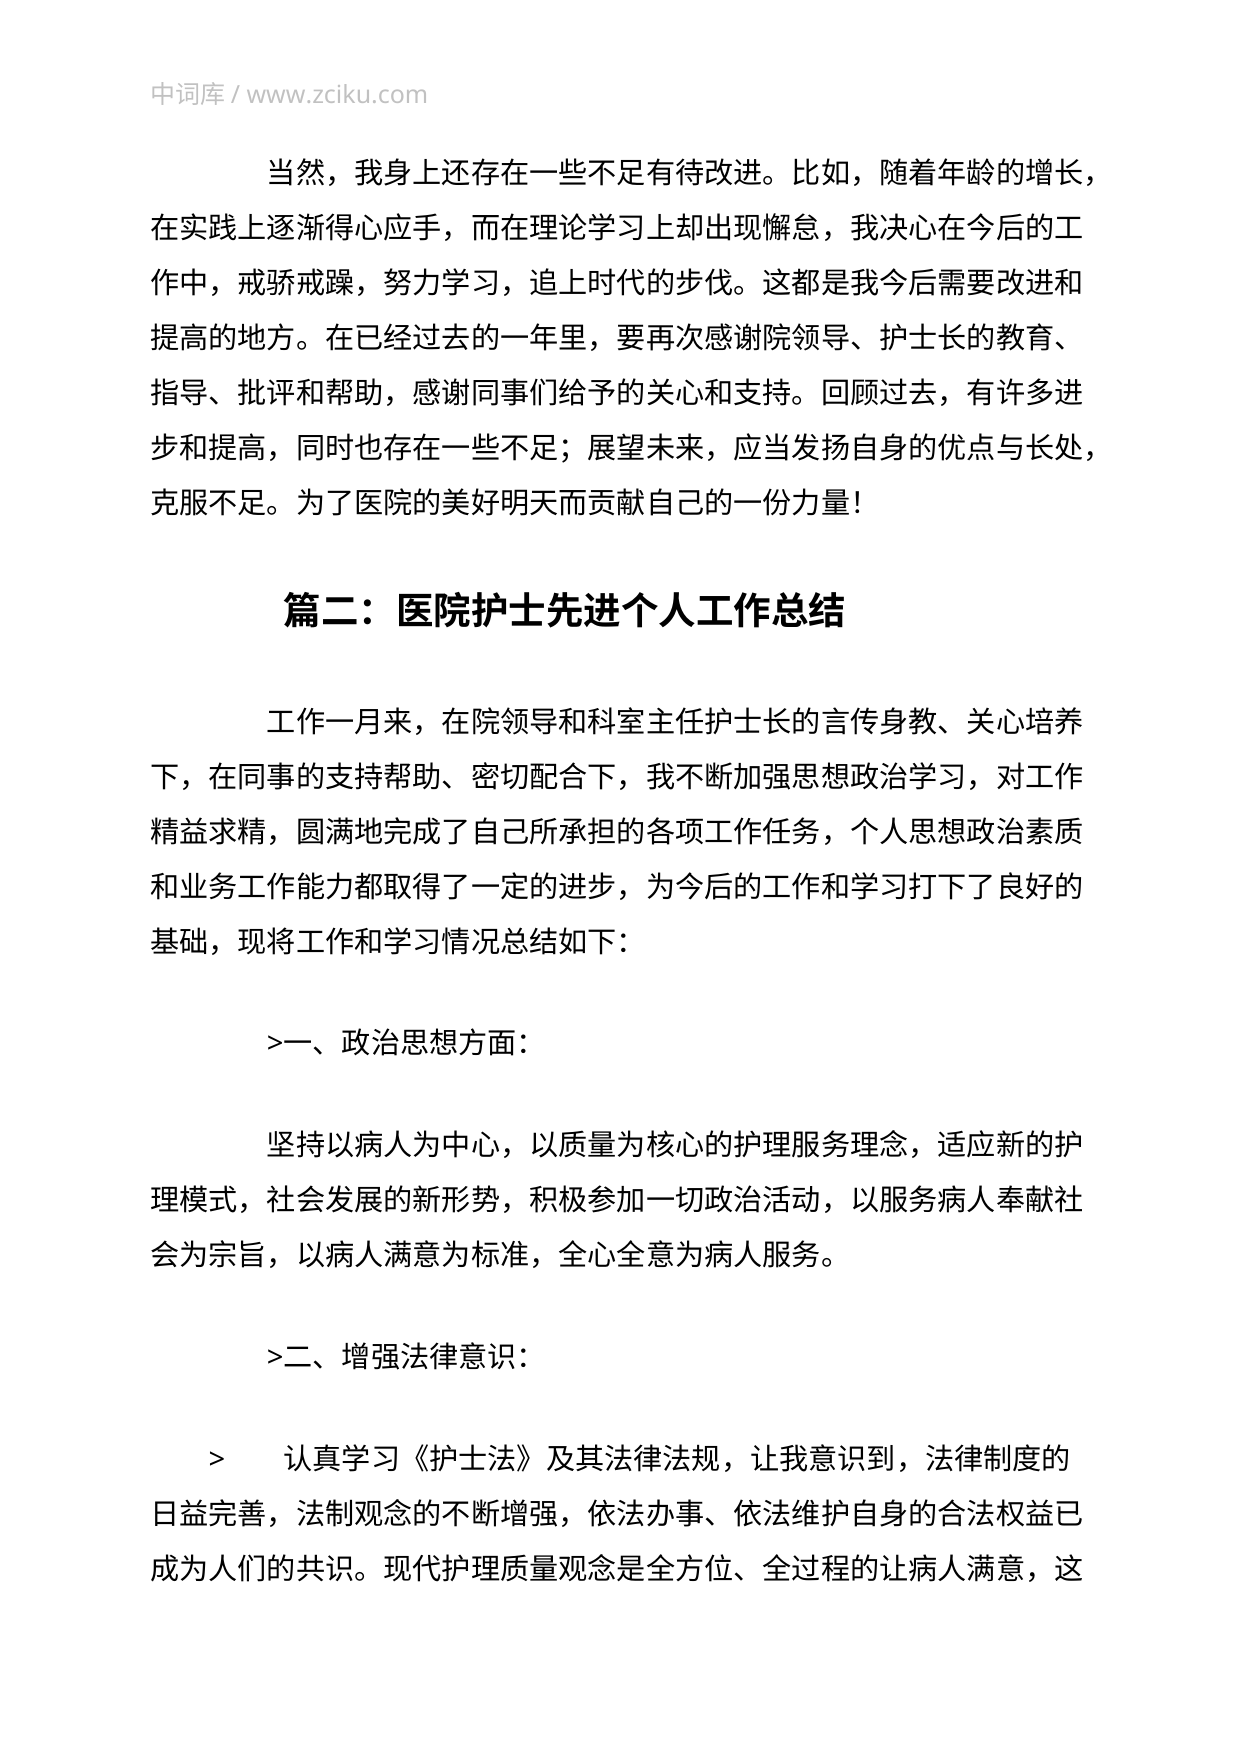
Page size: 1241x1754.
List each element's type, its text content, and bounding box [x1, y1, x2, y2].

text 坚持以病人为中心，以质量为核心的护理服务理念，适应新的护理模式，社会发展的新形势，积极参加一切政治活动，以服务病人奉献社会为宗旨，以病人满意为标准，全心全意为病人服务。 [150, 1122, 1090, 1274]
text >一、政治思想方面： [150, 1020, 1090, 1062]
text 当然，我身上还存在一些不足有待改进。比如，随着年龄的增长，在实践上逐渐得心应手，而在理论学习上却出现懈怠，我决心在今后的工作中，戒骄戒躁，努力学习，追上时代的步伐。这都是我今后需要改进和提高的地方。在已经过去的一年里，要再次感谢院领导、护士长的教育、指导、批评和帮助，感谢同事们给予的关心和支持。回顾过去，有许多进步和提高，同时也存在一些不足；展望未来，应当发扬自身的优点与长处，克服不足。为了医院的美好明天而贡献自己的一份力量！ [150, 150, 1090, 522]
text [150, 1435, 1090, 1588]
text 工作一月来，在院领导和科室主任护士长的言传身教、关心培养下，在同事的支持帮助、密切配合下，我不断加强思想政治学习，对工作精益求精，圆满地完成了自己所承担的各项工作任务，个人思想政治素质和业务工作能力都取得了一定的进步，为今后的工作和学习打下了良好的基础，现将工作和学习情况总结如下： [150, 698, 1090, 960]
text >二、增强法律意识： [150, 1333, 1090, 1376]
text 篇二：医院护士先进个人工作总结 [150, 581, 1090, 635]
